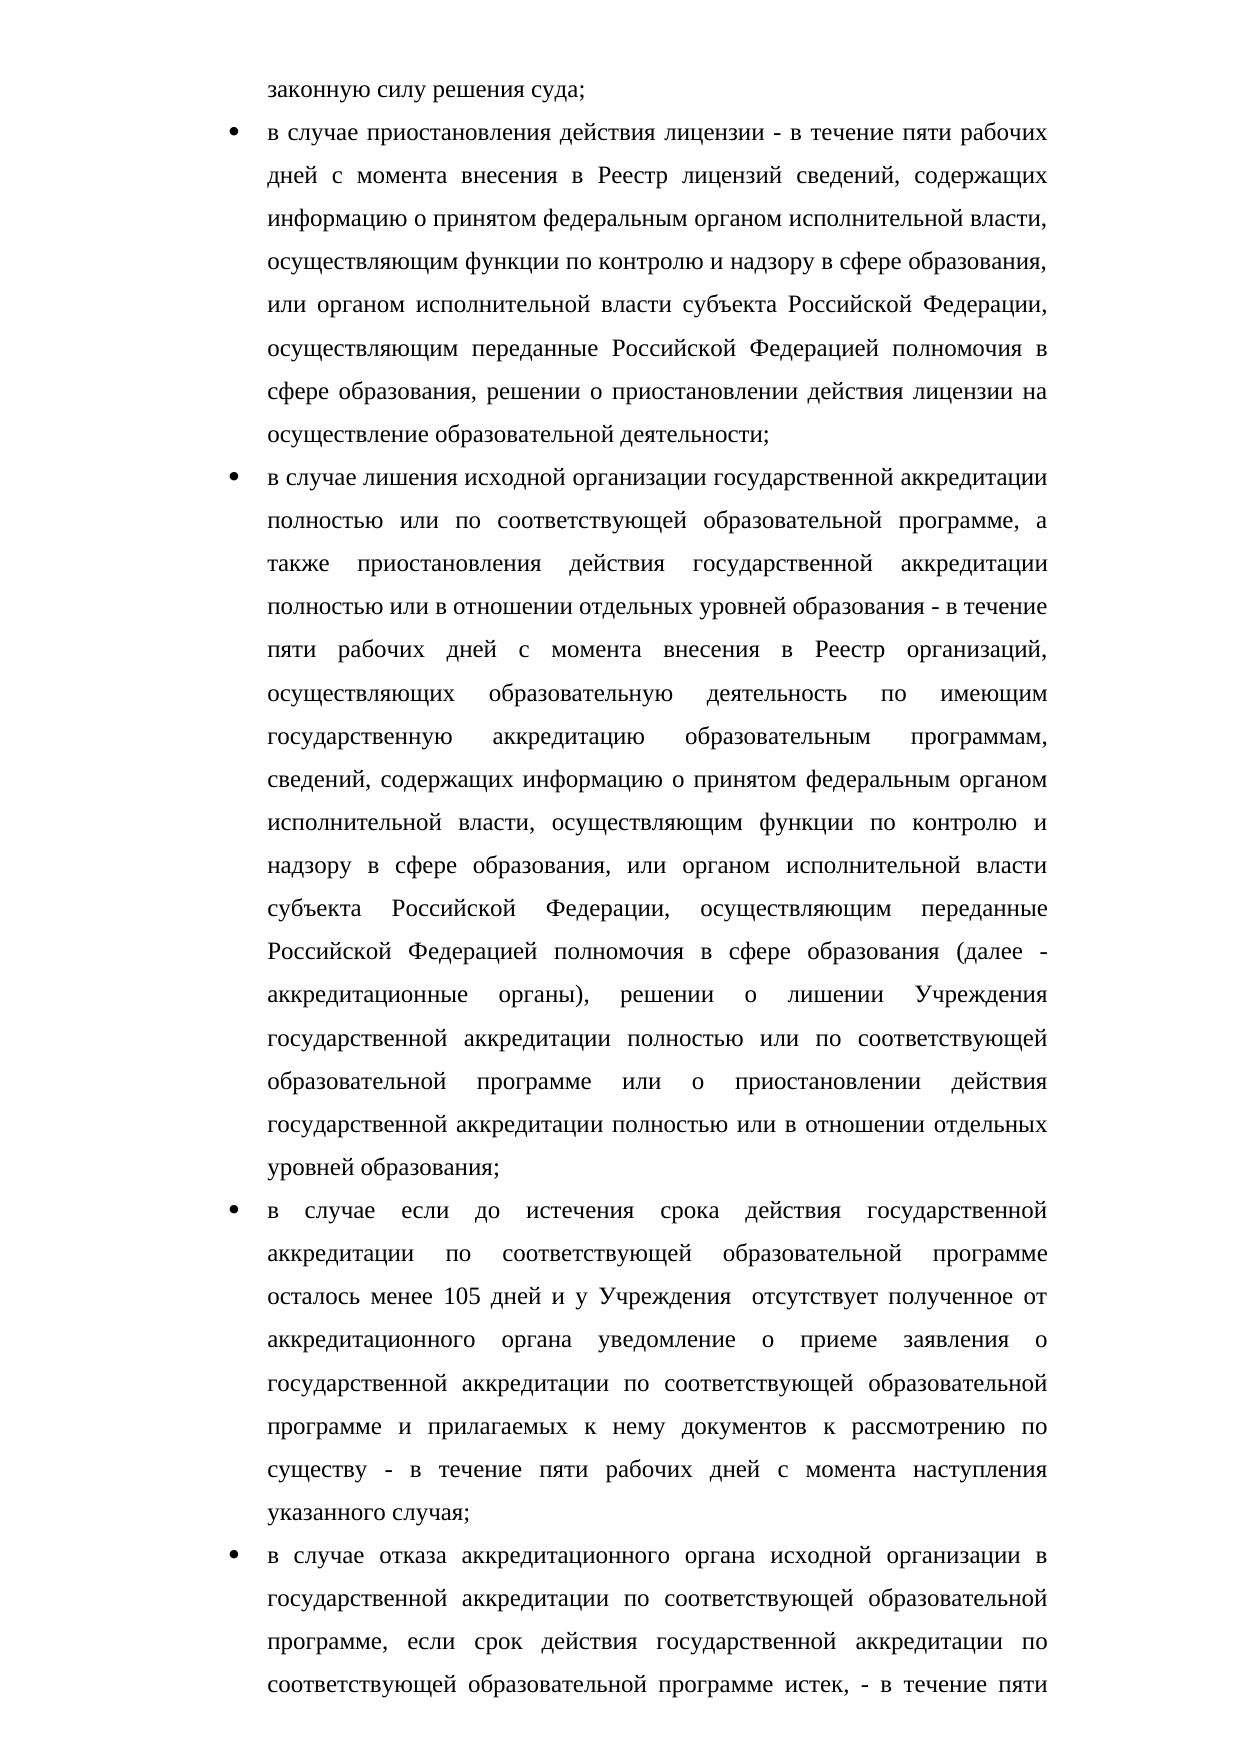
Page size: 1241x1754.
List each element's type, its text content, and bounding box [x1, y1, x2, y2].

list в случае если до истечения срока действия государственной аккредитации по соответствующей образовательной программе осталось менее 105 дней и у Учреждения отсутствует полученное от аккредитационного органа уведомление о приеме заявления о государственной аккредитации по соответствующей образовательной программе и прилагаемых к нему документов к рассмотрению по существу - в течение пяти рабочих дней с момента наступления указанного случая; [229, 1195, 1048, 1526]
list в случае лишения исходной организации государственной аккредитации полностью или по соответствующей образовательной программе, а также приостановления действия государственной аккредитации полностью или в отношении отдельных уровней образования - в течение пяти рабочих дней с момента внесения в Реестр организаций, осуществляющих образовательную деятельность по имеющим государственную аккредитацию образовательным программам, сведений, содержащих информацию о принятом федеральным органом исполнительной власти, осуществляющим функции по контролю и надзору в сфере образования, или органом исполнительной власти субъекта Российской Федерации, осуществляющим переданные Российской Федерацией полномочия в сфере образования (далее - аккредитационные органы), решении о лишении Учреждения государственной аккредитации полностью или по соответствующей образовательной программе или о приостановлении действия государственной аккредитации полностью или в отношении отдельных уровней образования; [229, 462, 1048, 1181]
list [229, 1540, 1048, 1698]
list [229, 74, 1048, 103]
list в случае приостановления действия лицензии - в течение пяти рабочих дней с момента внесения в Реестр лицензий сведений, содержащих информацию о принятом федеральным органом исполнительной власти, осуществляющим функции по контролю и надзору в сфере образования, или органом исполнительной власти субъекта Российской Федерации, осуществляющим переданные Российской Федерацией полномочия в сфере образования, решении о приостановлении действия лицензии на осуществление образовательной деятельности; [229, 117, 1048, 448]
